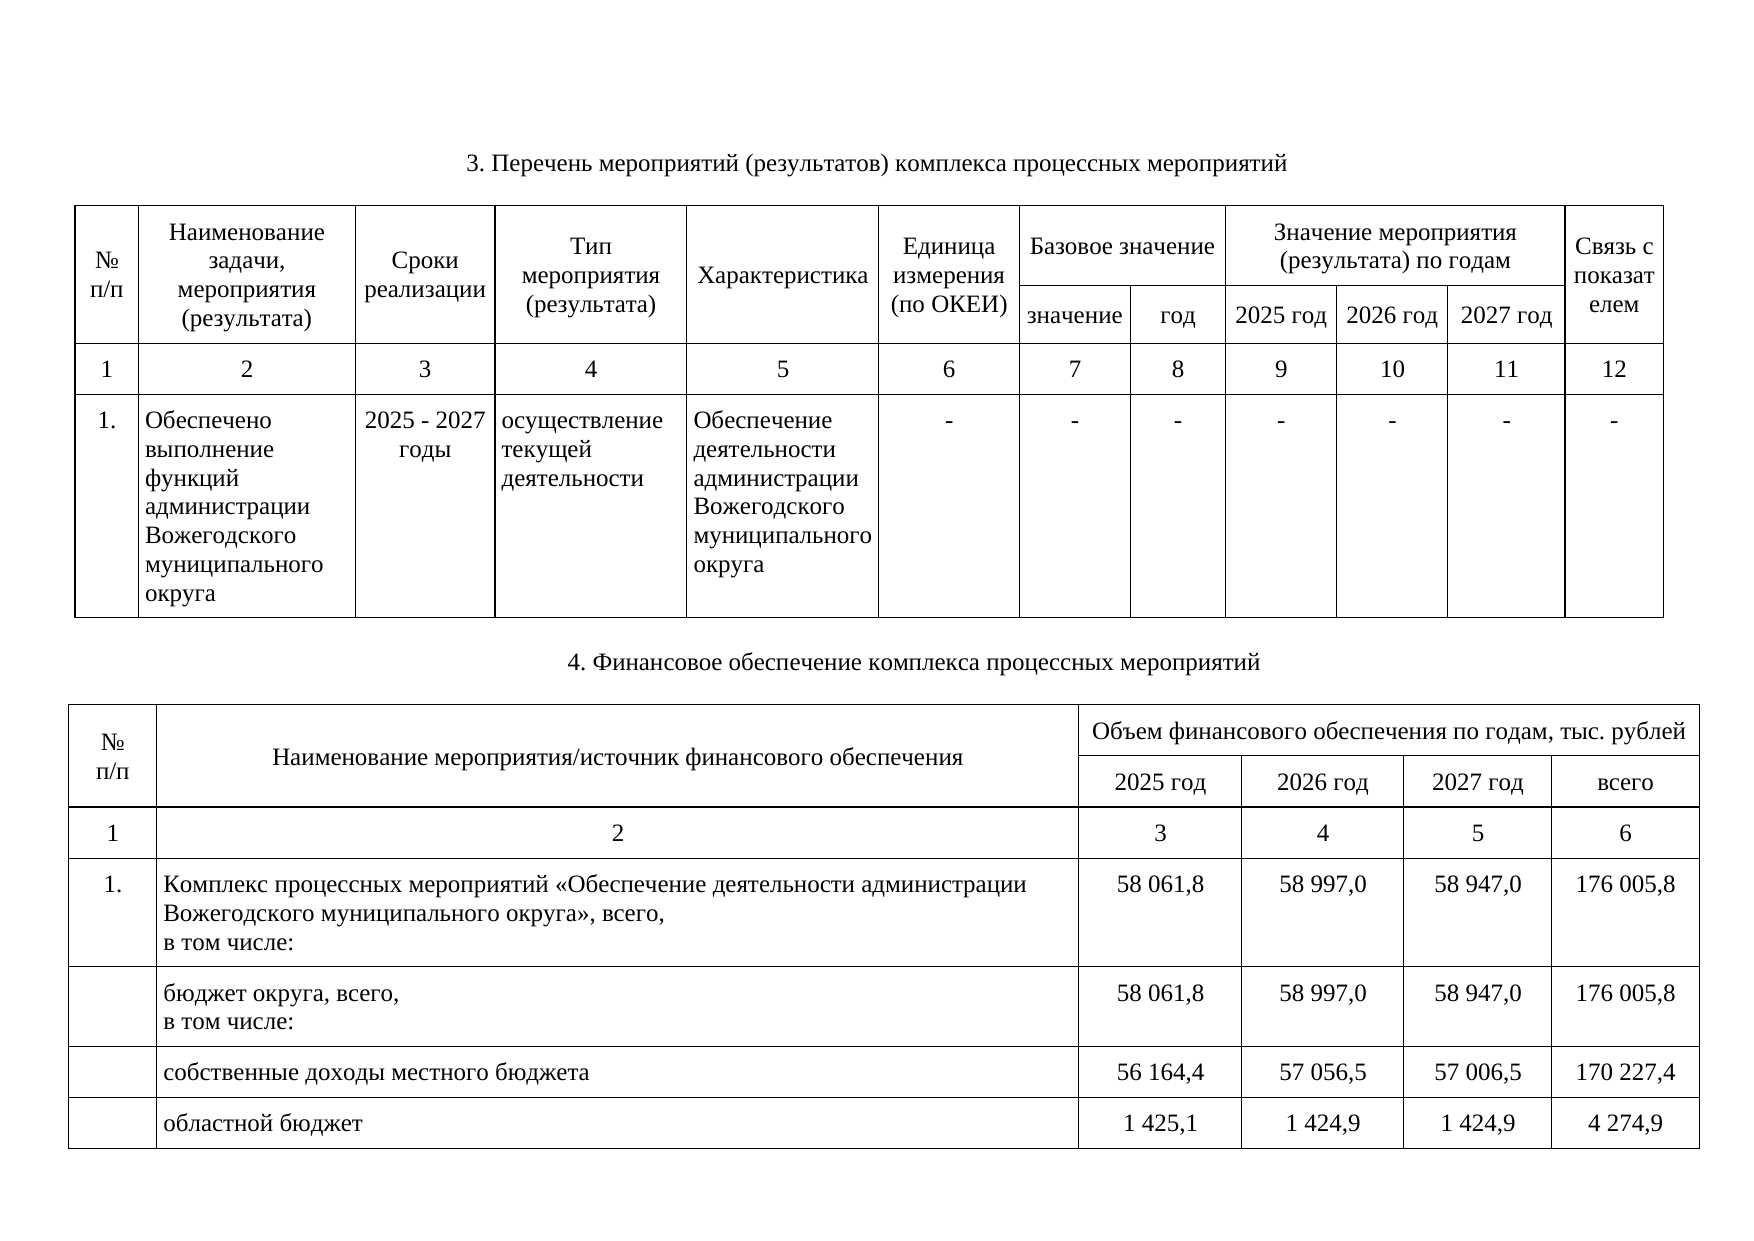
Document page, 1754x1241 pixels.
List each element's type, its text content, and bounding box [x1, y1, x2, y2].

table_cell 1. [69, 859, 156, 966]
table_cell 2026 год [1337, 286, 1447, 342]
table_cell 12 [1566, 344, 1663, 393]
table_cell 58 061,8 [1079, 967, 1241, 1046]
table_header Характеристика [687, 206, 878, 342]
table_cell 58 061,8 [1079, 859, 1241, 966]
table_header Тип мероприятия (результата) [496, 206, 686, 342]
table_cell всего [1552, 756, 1699, 806]
text 3. Перечень мероприятий (результатов) комплекса процессных мероприятий [75, 148, 1679, 176]
table_cell 2 [139, 344, 355, 393]
table_header № п/п [76, 206, 138, 342]
table_cell 2027 год [1448, 286, 1564, 342]
table_cell 7 [1020, 344, 1130, 393]
table_header Значение мероприятия (результата) по годам [1226, 206, 1564, 285]
table_cell 1 424,9 [1404, 1098, 1551, 1148]
table_cell 3 [1079, 808, 1241, 857]
table_cell 58 947,0 [1404, 967, 1551, 1046]
table_cell 1. [76, 395, 138, 617]
table_cell 2027 год [1404, 756, 1551, 806]
table_header Наименование мероприятия/источник финансового обеспечения [157, 705, 1078, 806]
table_cell год [1131, 286, 1225, 342]
table_cell 4 274,9 [1552, 1098, 1699, 1148]
table_cell - [1337, 395, 1447, 617]
table_header Базовое значение [1020, 206, 1225, 285]
table_cell 4 [496, 344, 686, 393]
table_cell 2026 год [1242, 756, 1403, 806]
table_cell 58 947,0 [1404, 859, 1551, 966]
table_header Сроки реализации [356, 206, 494, 342]
table_cell 58 997,0 [1242, 967, 1403, 1046]
table_cell 1 [76, 344, 138, 393]
table_cell - [1131, 395, 1225, 617]
table_cell 10 [1337, 344, 1447, 393]
table_header Объем финансового обеспечения по годам, тыс. рублей [1079, 705, 1699, 755]
table_cell Комплекс процессных мероприятий «Обеспечение деятельности администрации Вожегодского муниципального округа», всего, в том числе: [157, 859, 1078, 966]
table_cell 5 [1404, 808, 1551, 857]
table_cell 56 164,4 [1079, 1047, 1241, 1097]
table_cell 8 [1131, 344, 1225, 393]
table_cell 1 425,1 [1079, 1098, 1241, 1148]
table_cell - [1566, 395, 1663, 617]
table_cell 6 [1552, 808, 1699, 857]
table_cell Обеспечено выполнение функций администрации Вожегодского муниципального округа [139, 395, 355, 617]
table_cell 1 424,9 [1242, 1098, 1403, 1148]
table_cell 5 [687, 344, 878, 393]
table_cell - [1448, 395, 1564, 617]
table_header Связь с показателем [1566, 206, 1663, 342]
table_cell 57 006,5 [1404, 1047, 1551, 1097]
text 4. Финансовое обеспечение комплекса процессных мероприятий [75, 647, 1679, 676]
table_cell 3 [356, 344, 494, 393]
table_cell 9 [1226, 344, 1336, 393]
table_cell Обеспечение деятельности администрации Вожегодского муниципального округа [687, 395, 878, 617]
table_cell - [879, 395, 1019, 617]
table_cell 11 [1448, 344, 1564, 393]
table_cell 2025 год [1079, 756, 1241, 806]
table_cell 58 997,0 [1242, 859, 1403, 966]
table_cell 2025 год [1226, 286, 1336, 342]
table_cell 1 [69, 808, 156, 857]
table_cell 176 005,8 [1552, 967, 1699, 1046]
table_cell 6 [879, 344, 1019, 393]
table_cell 2025 - 2027 годы [356, 395, 494, 617]
table_cell 4 [1242, 808, 1403, 857]
table_cell - [1226, 395, 1336, 617]
table_cell бюджет округа, всего, в том числе: [157, 967, 1078, 1046]
table_header № п/п [69, 705, 156, 806]
table_cell областной бюджет [157, 1098, 1078, 1148]
table_header Наименование задачи, мероприятия (результата) [139, 206, 355, 342]
table_cell [69, 1047, 156, 1097]
table_cell значение [1020, 286, 1130, 342]
table_cell 57 056,5 [1242, 1047, 1403, 1097]
table_cell - [1020, 395, 1130, 617]
table_cell 176 005,8 [1552, 859, 1699, 966]
table_cell 170 227,4 [1552, 1047, 1699, 1097]
table_cell [69, 1098, 156, 1148]
table_cell 2 [157, 808, 1078, 857]
table_cell [69, 967, 156, 1046]
table_header Единица измерения (по ОКЕИ) [879, 206, 1019, 342]
table_cell собственные доходы местного бюджета [157, 1047, 1078, 1097]
table_cell осуществление текущей деятельности [496, 395, 686, 617]
